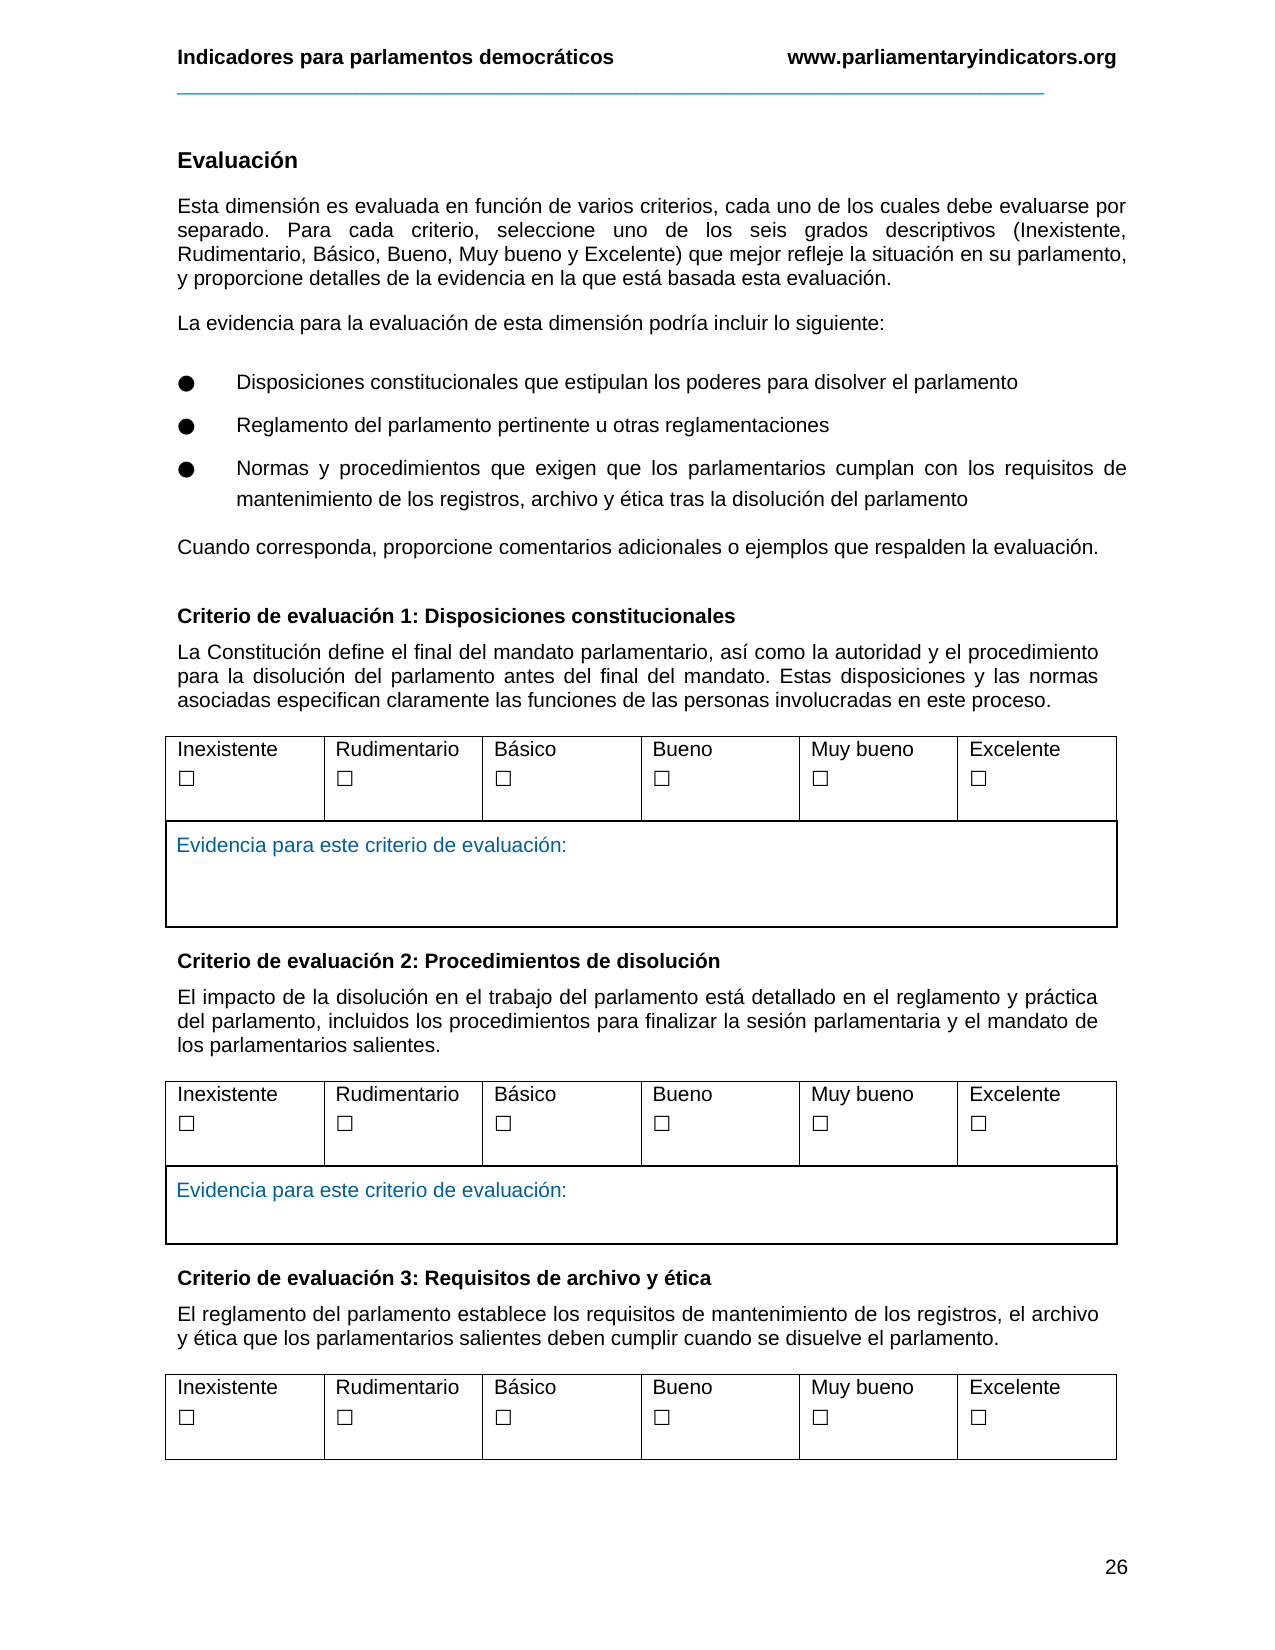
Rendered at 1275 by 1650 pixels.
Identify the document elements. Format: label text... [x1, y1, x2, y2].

table_header Excelente [958, 737, 1116, 820]
text El impacto de la disolución en el trabajo del parlamento está detallado en el reglamento y práctica del parlamento, incluidos los procedimientos para finalizar la sesión parlamentaria y el mandato de los parlamentarios salientes. [177, 985, 1100, 1057]
title Evaluación [177, 147, 1128, 173]
table_cell Evidencia para este criterio de evaluación: [167, 822, 1116, 926]
table_header Inexistente [166, 737, 324, 820]
table_header Excelente [958, 1082, 1116, 1165]
table_header Rudimentario [325, 1082, 482, 1165]
text Cuando corresponda, proporcione comentarios adicionales o ejemplos que respalden la evaluación. [177, 535, 1128, 559]
text La Constitución define el final del mandato parlamentario, así como la autoridad y el procedimiento para la disolución del parlamento antes del final del mandato. Estas disposiciones y las normas asociadas especifican claramente las funciones de las personas involucradas en este proceso. [177, 640, 1100, 712]
table_header Muy bueno [800, 737, 957, 820]
table_header Excelente [958, 1375, 1116, 1458]
subtitle Criterio de evaluación 2: Procedimientos de disolución [177, 948, 1128, 972]
text Esta dimensión es evaluada en función de varios criterios, cada uno de los cuales debe evaluarse por separado. Para cada criterio, seleccione uno de los seis grados descriptivos (Inexistente, Rudimentario, Básico, Bueno, Muy bueno y Excelente) que mejor refleje la situación en su parlamento, y proporcione detalles de la evidencia en la que está basada esta evaluación. [177, 194, 1128, 290]
table_header Muy bueno [800, 1082, 957, 1165]
subtitle Criterio de evaluación 3: Requisitos de archivo y ética [177, 1266, 1128, 1290]
table_header Inexistente [166, 1375, 324, 1458]
list Reglamento del parlamento pertinente u otras reglamentaciones [177, 401, 1128, 444]
table_header Básico [483, 1082, 641, 1165]
table_header Inexistente [166, 1082, 324, 1165]
table_header Muy bueno [800, 1375, 957, 1458]
table_header Básico [483, 1375, 641, 1458]
text El reglamento del parlamento establece los requisitos de mantenimiento de los registros, el archivo y ética que los parlamentarios salientes deben cumplir cuando se disuelve el parlamento. [177, 1302, 1100, 1350]
table_header Rudimentario [325, 1375, 482, 1458]
table_header Bueno [642, 1082, 799, 1165]
subtitle Criterio de evaluación 1: Disposiciones constitucionales [177, 603, 1128, 627]
table_header Básico [483, 737, 641, 820]
list Normas y procedimientos que exigen que los parlamentarios cumplan con los requisitos de mantenimiento de los registros, archivo y ética tras la disolución del parlamento [177, 444, 1128, 511]
table_header Bueno [642, 737, 799, 820]
list Disposiciones constitucionales que estipulan los poderes para disolver el parlamento [177, 359, 1128, 401]
table_cell Evidencia para este criterio de evaluación: [167, 1167, 1116, 1243]
table_header Rudimentario [325, 737, 482, 820]
text La evidencia para la evaluación de esta dimensión podría incluir lo siguiente: [177, 311, 1128, 335]
table_header Bueno [642, 1375, 799, 1458]
